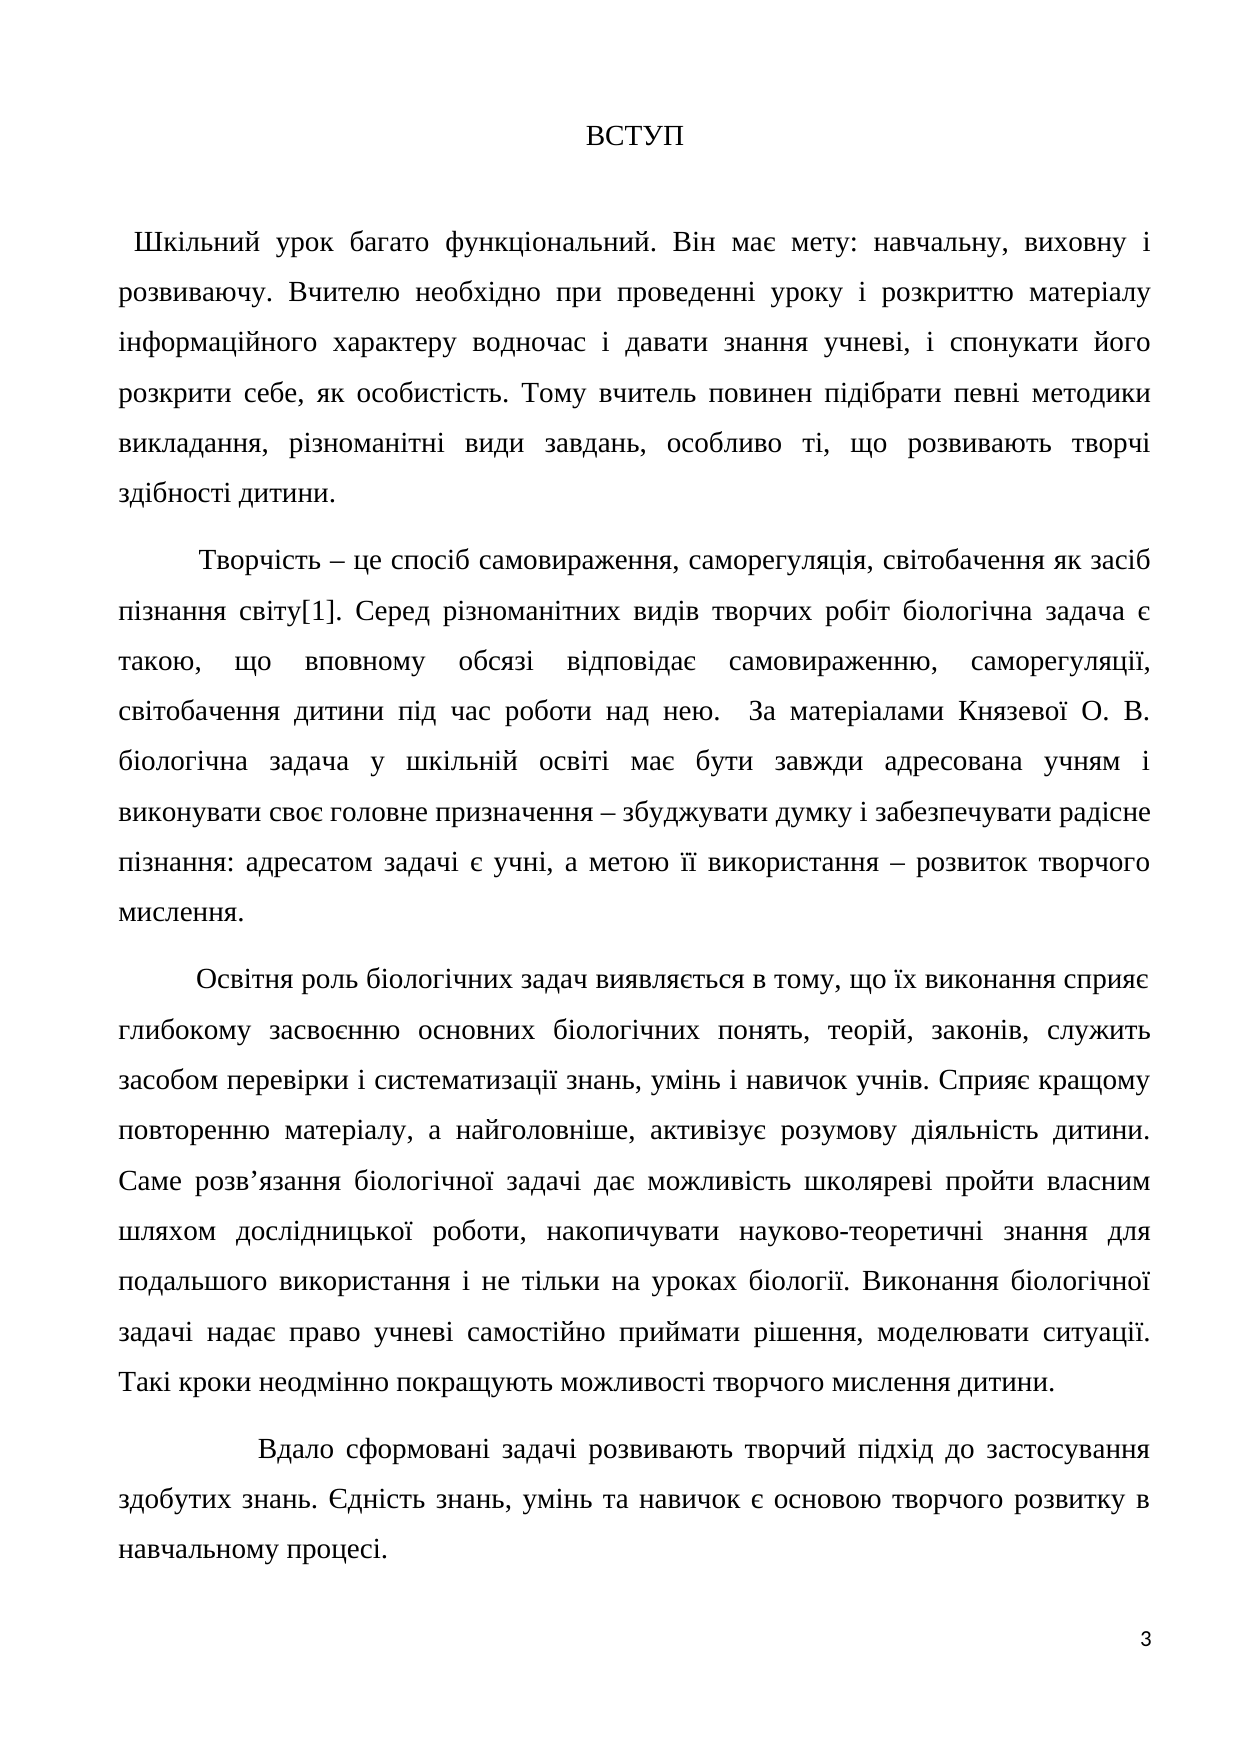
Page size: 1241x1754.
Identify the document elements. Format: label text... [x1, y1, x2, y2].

text Творчість – це спосіб самовираження, саморегуляція, світобачення як засіб пізнання світу[1]. Серед різноманітних видів творчих робіт біологічна задача є такою, що вповному обсязі відповідає самовираженню, саморегуляції, світобачення дитини під час роботи над нею. За матеріалами Князевої О. В. біологічна задача у шкільній освіті має бути завжди адресована учням і виконувати своє головне призначення – збуджувати думку і забезпечувати радісне пізнання: адресатом задачі є учні, а метою її використання – розвиток творчого мислення. [118, 542, 1152, 928]
text ВСТУП [118, 118, 1152, 152]
text Шкільний урок багато функціональний. Він має мету: навчальну, виховну і розвиваючу. Вчителю необхідно при проведенні уроку і розкриттю матеріалу інформаційного характеру водночас і давати знання учневі, і спонукати його розкрити себе, як особистість. Тому вчитель повинен підібрати певні методики викладання, різноманітні види завдань, особливо ті, що розвивають творчі здібності дитини. [118, 224, 1152, 509]
text Вдало сформовані задачі розвивають творчий підхід до застосування здобутих знань. Єдність знань, умінь та навичок є основою творчого розвитку в навчальному процесі. [118, 1431, 1152, 1565]
text Освітня роль біологічних задач виявляється в тому, що їх виконання сприяє глибокому засвоєнню основних біологічних понять, теорій, законів, служить засобом перевірки і систематизації знань, умінь і навичок учнів. Сприяє кращому повторенню матеріалу, а найголовніше, активізує розумову діяльність дитини. Саме розв’язання біологічної задачі дає можливість школяреві пройти власним шляхом дослідницької роботи, накопичувати науково-теоретичні знання для подальшого використання і не тільки на уроках біології. Виконання біологічної задачі надає право учневі самостійно приймати рішення, моделювати ситуації. Такі кроки неодмінно покращують можливості творчого мислення дитини. [118, 961, 1152, 1397]
